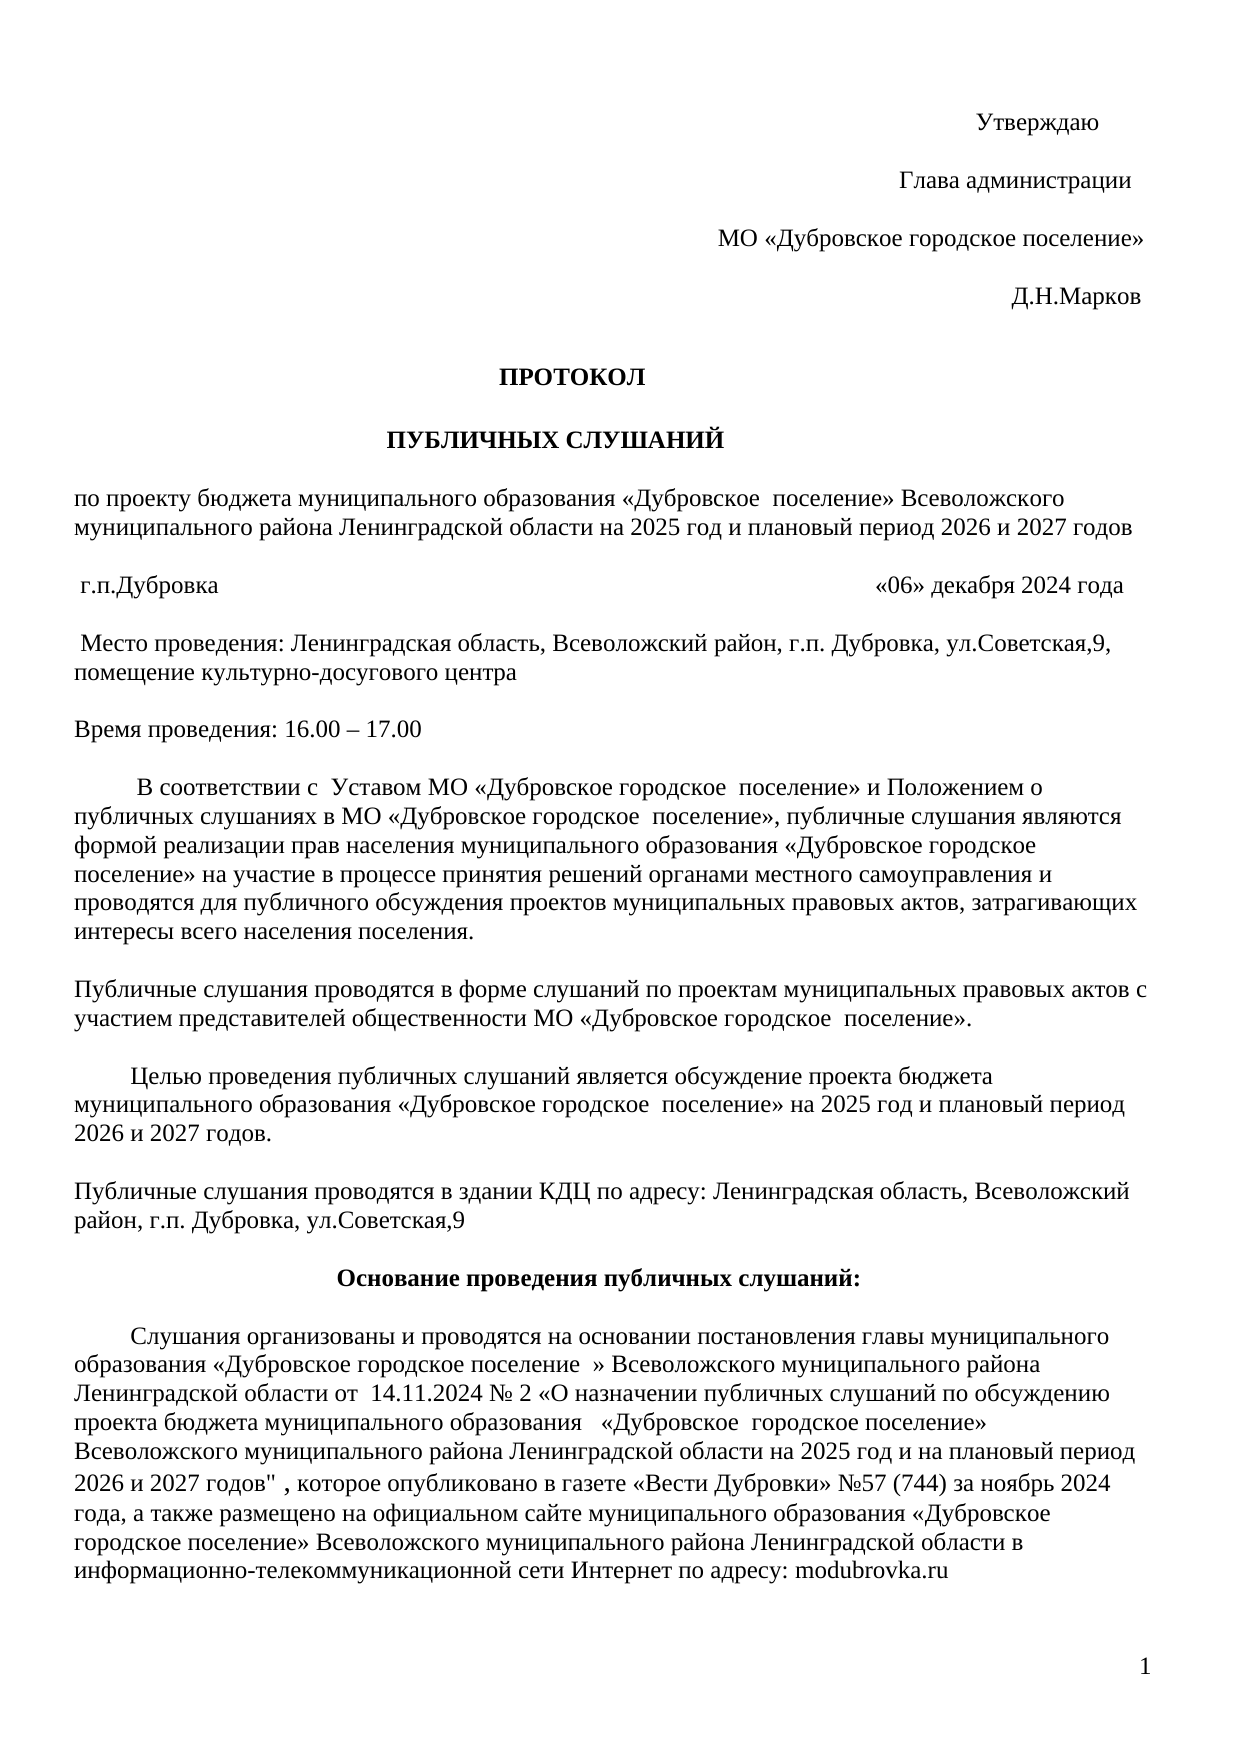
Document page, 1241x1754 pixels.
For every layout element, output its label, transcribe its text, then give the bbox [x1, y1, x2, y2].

text ПУБЛИЧНЫХ СЛУШАНИЙ [74, 425, 1152, 454]
text Д.Н.Марков [74, 281, 1152, 309]
text В соответствии с Уставом МО «Дубровское городское поселение» и Положением о публичных слушаниях в МО «Дубровское городское поселение», публичные слушания являются формой реализации прав населения муниципального образования «Дубровское городское поселение» на участие в процессе принятия решений органами местного самоуправления и проводятся для публичного обсуждения проектов муниципальных правовых актов, затрагивающих интересы всего населения поселения. [74, 772, 1152, 945]
text ПРОТОКОЛ [74, 339, 1152, 396]
text по проекту бюджета муниципального образования «Дубровское поселение» Всеволожского муниципального района Ленинградской области на 2025 год и плановый период 2026 и 2027 годов [74, 483, 1152, 541]
text Основание проведения публичных слушаний: [74, 1263, 1152, 1292]
text МО «Дубровское городское поселение» [74, 223, 1152, 252]
text Время проведения: 16.00 – 17.00 [74, 714, 1152, 743]
text Публичные слушания проводятся в здании КДЦ по адресу: Ленинградская область, Всеволожский район, г.п. Дубровка, ул.Советская,9 [74, 1176, 1152, 1234]
text Публичные слушания проводятся в форме слушаний по проектам муниципальных правовых актов с участием представителей общественности МО «Дубровское городское поселение». [74, 974, 1152, 1032]
text г.п.Дубровка «06» декабря 2024 года [74, 570, 1152, 599]
text Целью проведения публичных слушаний является обсуждение проекта бюджета муниципального образования «Дубровское городское поселение» на 2025 год и плановый период 2026 и 2027 годов. [74, 1061, 1152, 1147]
text Утверждаю [74, 107, 1152, 136]
text Место проведения: Ленинградская область, Всеволожский район, г.п. Дубровка, ул.Советская,9, помещение культурно-досугового центра [74, 628, 1152, 685]
text Глава администрации [74, 165, 1152, 194]
text Слушания организованы и проводятся на основании постановления главы муниципального образования «Дубровское городское поселение » Всеволожского муниципального района Ленинградской области от 14.11.2024 № 2 «О назначении публичных слушаний по обсуждению проекта бюджета муниципального образования «Дубровское городское поселение» Всеволожского муниципального района Ленинградской области на 2025 год и на плановый период 2026 и 2027 годов" , которое опубликовано в газете «Вести Дубровки» №57 (744) за ноябрь 2024 года, а также размещено на официальном сайте муниципального образования «Дубровское городское поселение» Всеволожского муниципального района Ленинградской области в информационно-телекоммуникационной сети Интернет по адресу: modubrovka.ru [74, 1321, 1152, 1584]
